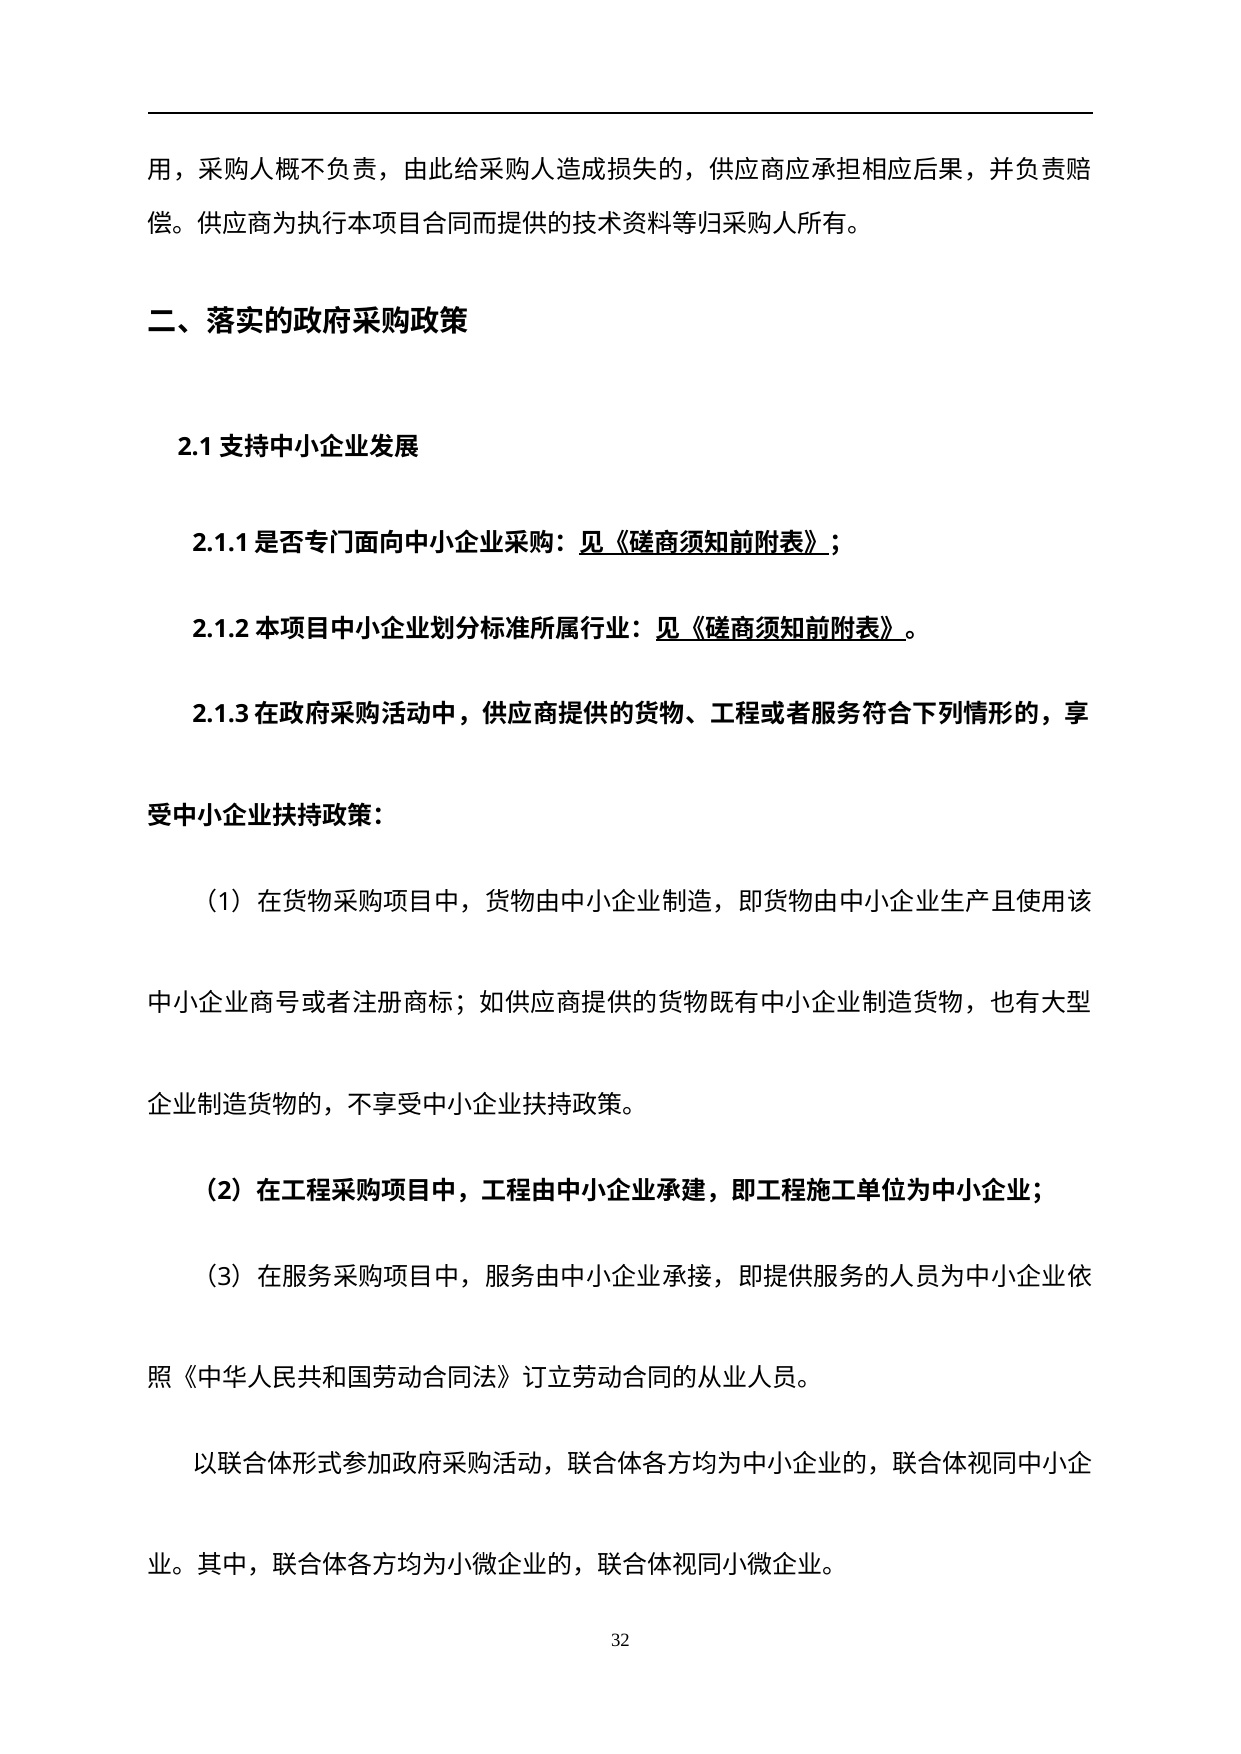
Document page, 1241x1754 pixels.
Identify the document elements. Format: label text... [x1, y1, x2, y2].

text 2.1.1是否专门面向中小企业采购：见《磋商须知前附表》； [148, 506, 1093, 574]
text 以联合体形式参加政府采购活动，联合体各方均为中小企业的，联合体视同中小企业。其中，联合体各方均为小微企业的，联合体视同小微企业。 [148, 1428, 1093, 1597]
text 2.1 支持中小企业发展 [148, 411, 1093, 478]
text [148, 149, 1093, 240]
text 二、落实的政府采购政策 [148, 285, 1093, 353]
text （2）在工程采购项目中，工程由中小企业承建，即工程施工单位为中小企业； [148, 1154, 1093, 1222]
text （1）在货物采购项目中，货物由中小企业制造，即货物由中小企业生产且使用该中小企业商号或者注册商标；如供应商提供的货物既有中小企业制造货物，也有大型企业制造货物的，不享受中小企业扶持政策。 [148, 866, 1093, 1136]
text 2.1.3在政府采购活动中，供应商提供的货物、工程或者服务符合下列情形的，享受中小企业扶持政策： [148, 678, 1093, 847]
text （3）在服务采购项目中，服务由中小企业承接，即提供服务的人员为中小企业依照《中华人民共和国劳动合同法》订立劳动合同的从业人员。 [148, 1240, 1093, 1409]
text 2.1.2 本项目中小企业划分标准所属行业：见《磋商须知前附表》。 [148, 592, 1093, 660]
